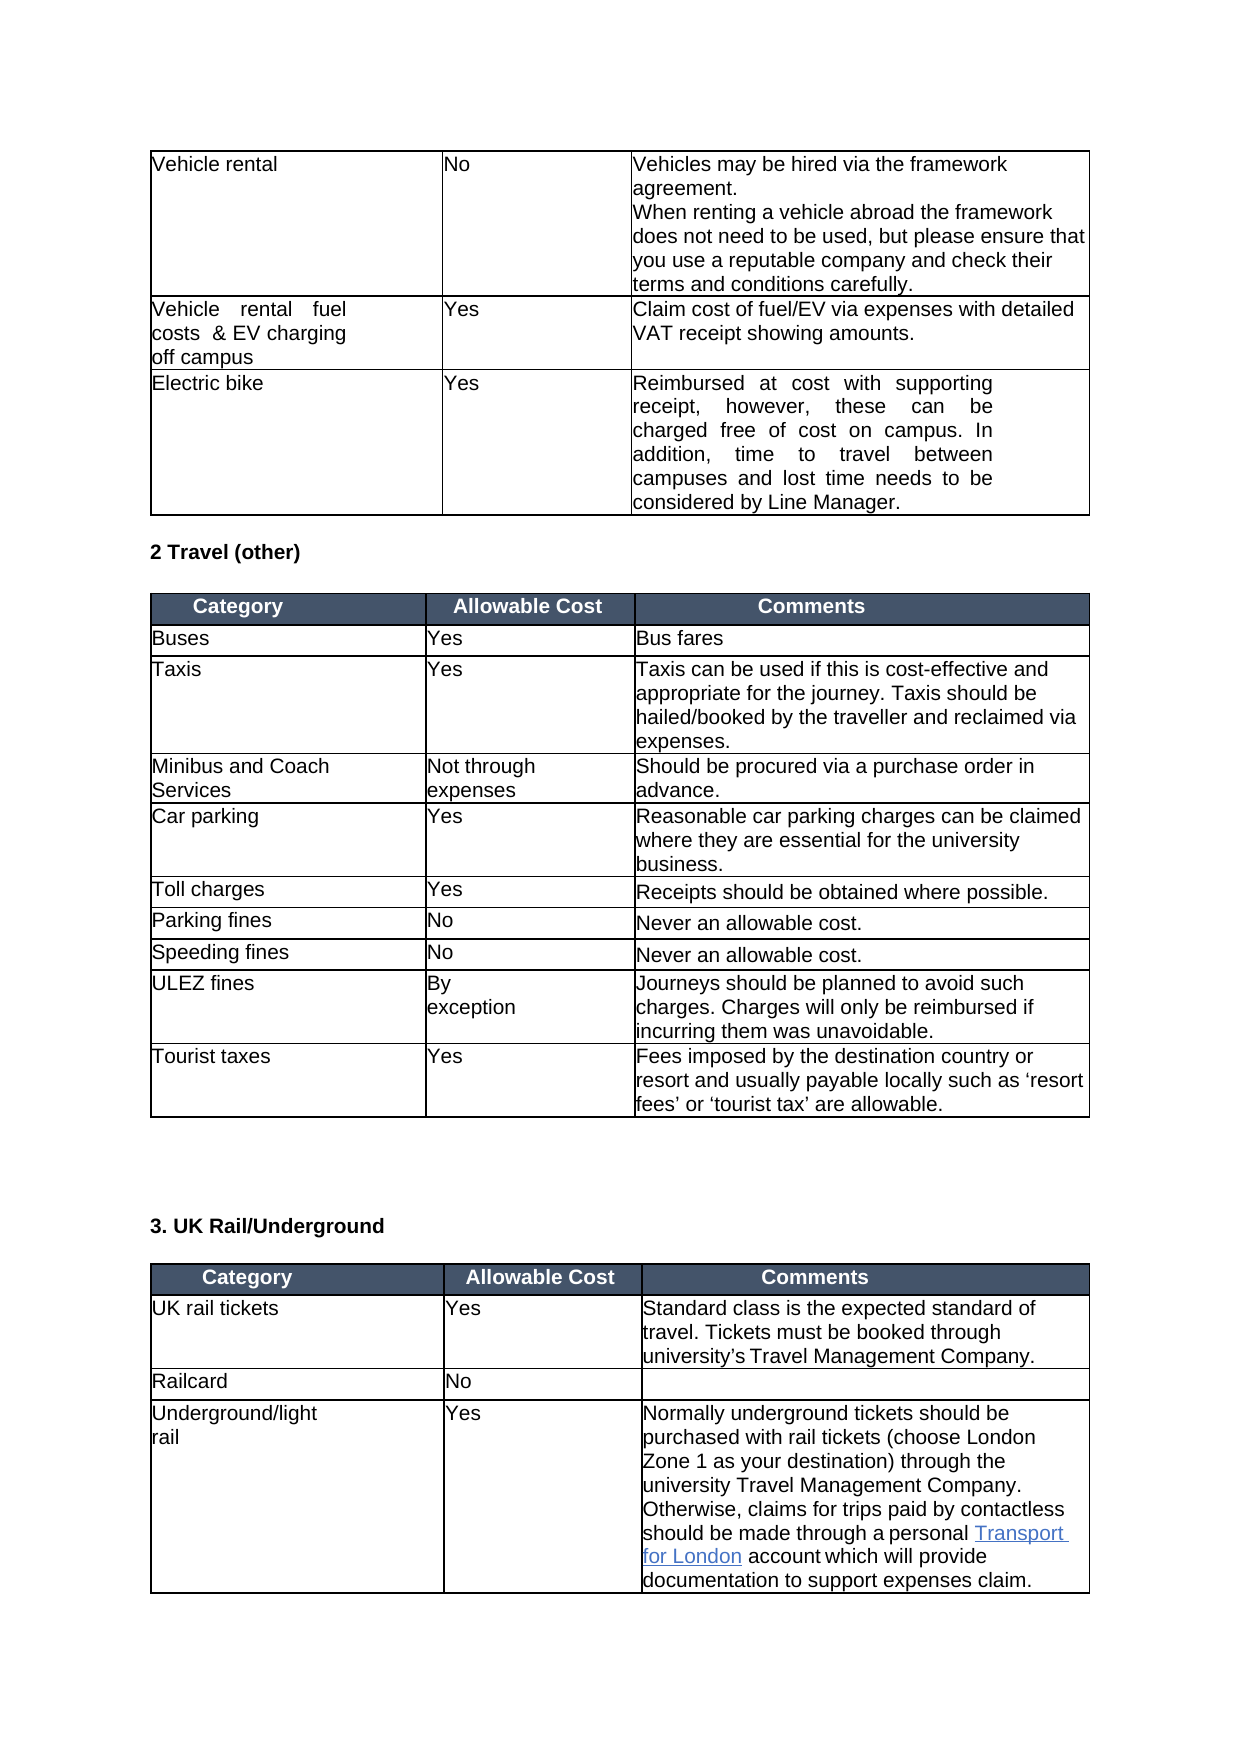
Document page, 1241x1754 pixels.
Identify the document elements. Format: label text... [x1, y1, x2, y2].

table_cell Yes [443, 297, 631, 369]
table_cell Yes [427, 626, 634, 655]
table_cell Minibus and Coach Services [152, 754, 425, 802]
table_cell Buses [152, 626, 425, 655]
table_header Allowable Cost [445, 1265, 641, 1294]
table_cell Never an allowable cost. [636, 940, 1089, 969]
table_cell No [443, 152, 631, 295]
table_cell No [445, 1369, 641, 1399]
table_cell Tourist taxes [152, 1044, 425, 1116]
table_cell Toll charges [152, 877, 425, 907]
table_cell Reasonable car parking charges can be claimed where they are essential for the university business. [636, 804, 1089, 876]
text 2 Travel (other) [150, 539, 995, 563]
table_cell Electric bike [152, 370, 442, 514]
table_cell No [427, 908, 634, 938]
table_header Category [152, 594, 425, 624]
table_cell Yes [445, 1296, 641, 1368]
table_cell Yes [427, 657, 634, 753]
table_cell Never an allowable cost. [636, 908, 1089, 938]
table_cell Yes [445, 1401, 641, 1592]
table_cell Should be procured via a purchase order in advance. [636, 754, 1089, 802]
table_cell [643, 1369, 1089, 1399]
table_cell Yes [427, 1044, 634, 1116]
table_cell Journeys should be planned to avoid such charges. Charges will only be reimbursed if incurring them was unavoidable. [636, 971, 1089, 1043]
table_cell Bus fares [636, 626, 1089, 655]
table_header Comments [643, 1265, 1089, 1294]
table_cell Claim cost of fuel/EV via expenses with detailed VAT receipt showing amounts. [632, 297, 1089, 369]
table_cell Normally underground tickets should be purchased with rail tickets (choose London Zone 1 as your destination) through the university Travel Management Company. Otherwise, claims for trips paid by contactless should be made through a personal Transport for London account which will provide documentation to support expenses claim. [643, 1401, 1089, 1592]
table_cell Standard class is the expected standard of travel. Tickets must be booked through university’s Travel Management Company. [643, 1296, 1089, 1368]
table_header Category [152, 1265, 443, 1294]
table_cell UK rail tickets [152, 1296, 443, 1368]
table_cell Car parking [152, 804, 425, 876]
table_header Allowable Cost [427, 594, 634, 624]
table_cell ULEZ fines [152, 971, 425, 1043]
table_cell Vehicle rental [152, 152, 442, 295]
table_cell Yes [427, 877, 634, 907]
table_cell Parking fines [152, 908, 425, 938]
table_cell By exception [427, 971, 634, 1043]
table_cell Taxis can be used if this is cost-effective and appropriate for the journey. Taxis should be hailed/booked by the traveller and reclaimed via expenses. [636, 657, 1089, 753]
table_cell Receipts should be obtained where possible. [636, 877, 1089, 907]
table_cell Fees imposed by the destination country or resort and usually payable locally such as ‘resort fees’ or ‘tourist tax’ are allowable. [636, 1044, 1089, 1116]
table_cell Yes [443, 370, 631, 514]
table_cell Railcard [152, 1369, 443, 1399]
table_header Comments [636, 594, 1089, 624]
table_cell Not through expenses [427, 754, 634, 802]
table_cell Reimbursed at cost with supporting receipt, however, these can be charged free of cost on campus. In addition, time to travel between campuses and lost time needs to be considered by Line Manager. [632, 370, 1089, 514]
table_cell Underground/light rail [152, 1401, 443, 1592]
table_cell Taxis [152, 657, 425, 753]
table_cell Vehicles may be hired via the framework agreement. When renting a vehicle abroad the framework does not need to be used, but please ensure that you use a reputable company and check their terms and conditions carefully. [632, 152, 1089, 295]
table_cell Speeding fines [152, 940, 425, 969]
table_cell Yes [427, 804, 634, 876]
table_cell Vehicle rental fuel costs & EV charging off campus [152, 297, 442, 369]
table_cell No [427, 940, 634, 969]
text 3. UK Rail/Underground [150, 1213, 995, 1237]
